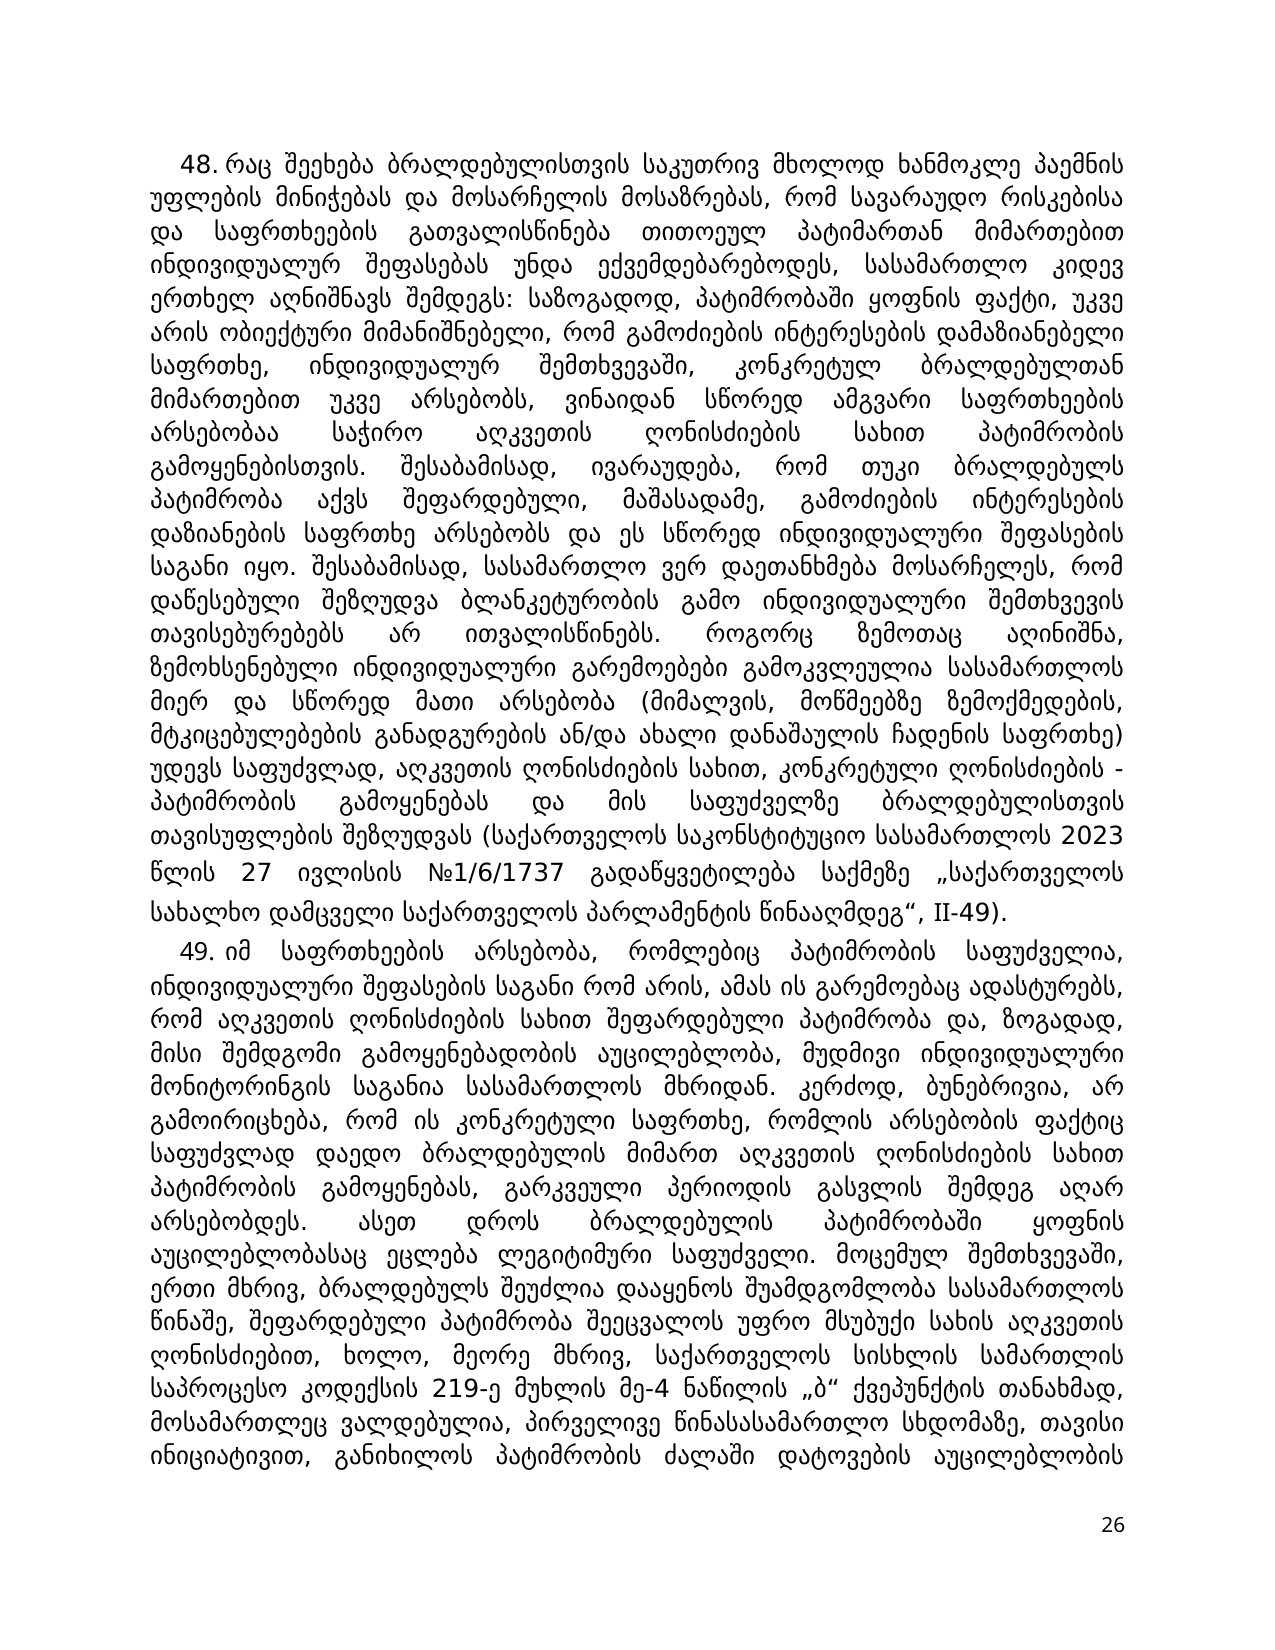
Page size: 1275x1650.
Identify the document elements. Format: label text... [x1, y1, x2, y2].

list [150, 933, 1125, 1471]
list რაც შეეხება ბრალდებულისთვის საკუთრივ მხოლოდ ხანმოკლე პაემნის უფლების მინიჭებას და მოსარჩელის მოსაზრებას, რომ სავარაუდო რისკებისა და საფრთხეების გათვალისწინება თითოეულ პატიმართან მიმართებით ინდივიდუალურ შეფასებას უნდა ექვემდებარებოდეს, სასამართლო კიდევ ერთხელ აღნიშნავს შემდეგს: საზოგადოდ, პატიმრობაში ყოფნის ფაქტი, უკვე არის ობიექტური მიმანიშნებელი, რომ გამოძიების ინტერესების დამაზიანებელი საფრთხე, ინდივიდუალურ შემთხვევაში, კონკრეტულ ბრალდებულთან მიმართებით უკვე არსებობს, ვინაიდან სწორედ ამგვარი საფრთხეების არსებობაა საჭირო აღკვეთის ღონისძიების სახით პატიმრობის გამოყენებისთვის. შესაბამისად, ივარაუდება, რომ თუკი ბრალდებულს პატიმრობა აქვს შეფარდებული, მაშასადამე, გამოძიების ინტერესების დაზიანების საფრთხე არსებობს და ეს სწორედ ინდივიდუალური შეფასების საგანი იყო. შესაბამისად, სასამართლო ვერ დაეთანხმება მოსარჩელეს, რომ დაწესებული შეზღუდვა ბლანკეტურობის გამო ინდივიდუალური შემთხვევის თავისებურებებს არ ითვალისწინებს. როგორც ზემოთაც აღინიშნა, ზემოხსენებული ინდივიდუალური გარემოებები გამოკვლეულია სასამართლოს მიერ და სწორედ მათი არსებობა (მიმალვის, მოწმეებზე ზემოქმედების, მტკიცებულებების განადგურების ან/და ახალი დანაშაულის ჩადენის საფრთხე) უდევს საფუძვლად, აღკვეთის ღონისძიების სახით, კონკრეტული ღონისძიების - პატიმრობის გამოყენებას და მის საფუძველზე ბრალდებულისთვის თავისუფლების შეზღუდვას (საქართველოს საკონსტიტუციო სასამართლოს 2023 წლის 27 ივლისის №1/6/1737 გადაწყვეტილება საქმეზე „საქართველოს სახალხო დამცველი საქართველოს პარლამენტის წინააღმდეგ“, II-49). [150, 150, 1125, 928]
